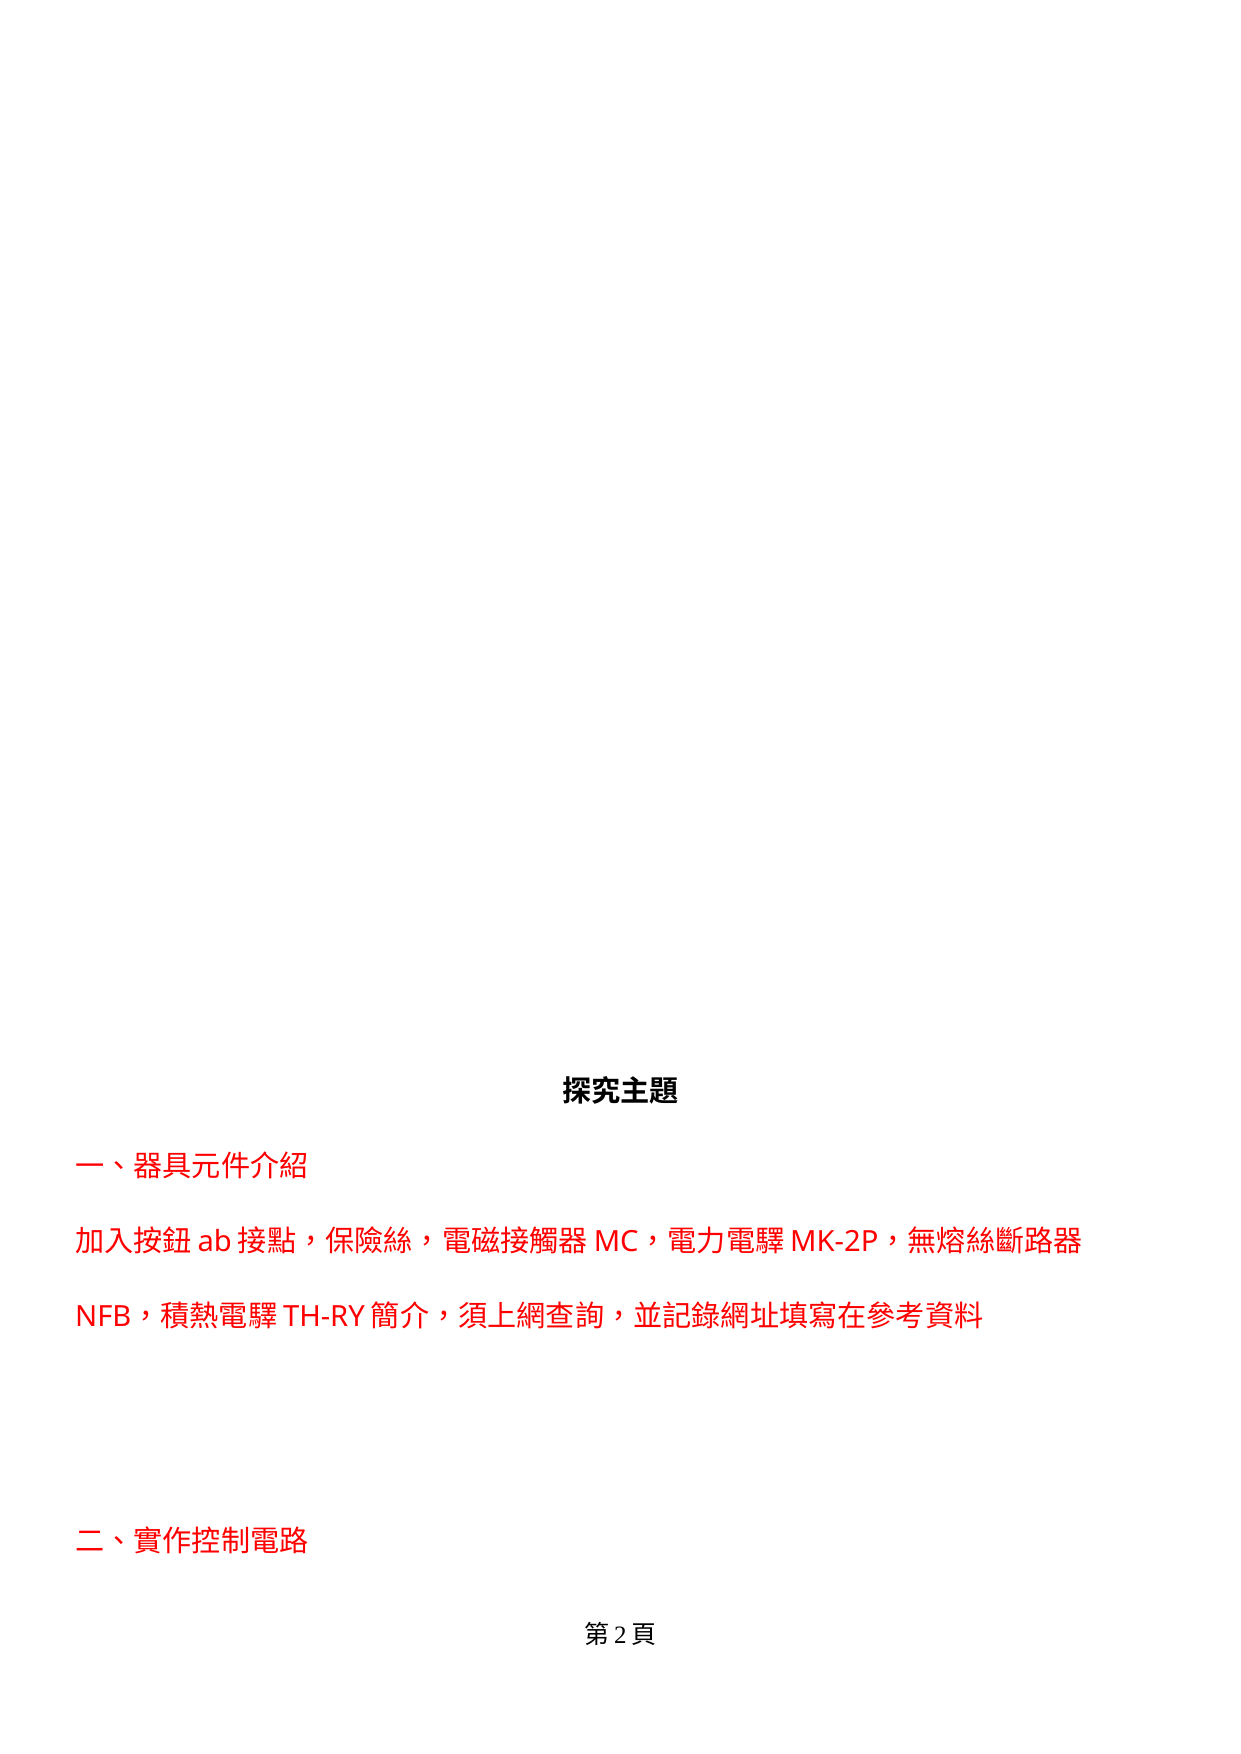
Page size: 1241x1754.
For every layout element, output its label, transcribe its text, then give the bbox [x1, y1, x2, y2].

text 二、實作控制電路 [75, 1501, 1165, 1576]
text 探究主題 [75, 1051, 1165, 1126]
text 一、器具元件介紹 [75, 1126, 1165, 1201]
text 加入按鈕ab接點，保險絲，電磁接觸器MC，電力電驛MK-2P，無熔絲斷路器NFB，積熱電驛TH-RY簡介，須上網查詢，並記錄網址填寫在參考資料 [75, 1201, 1165, 1351]
